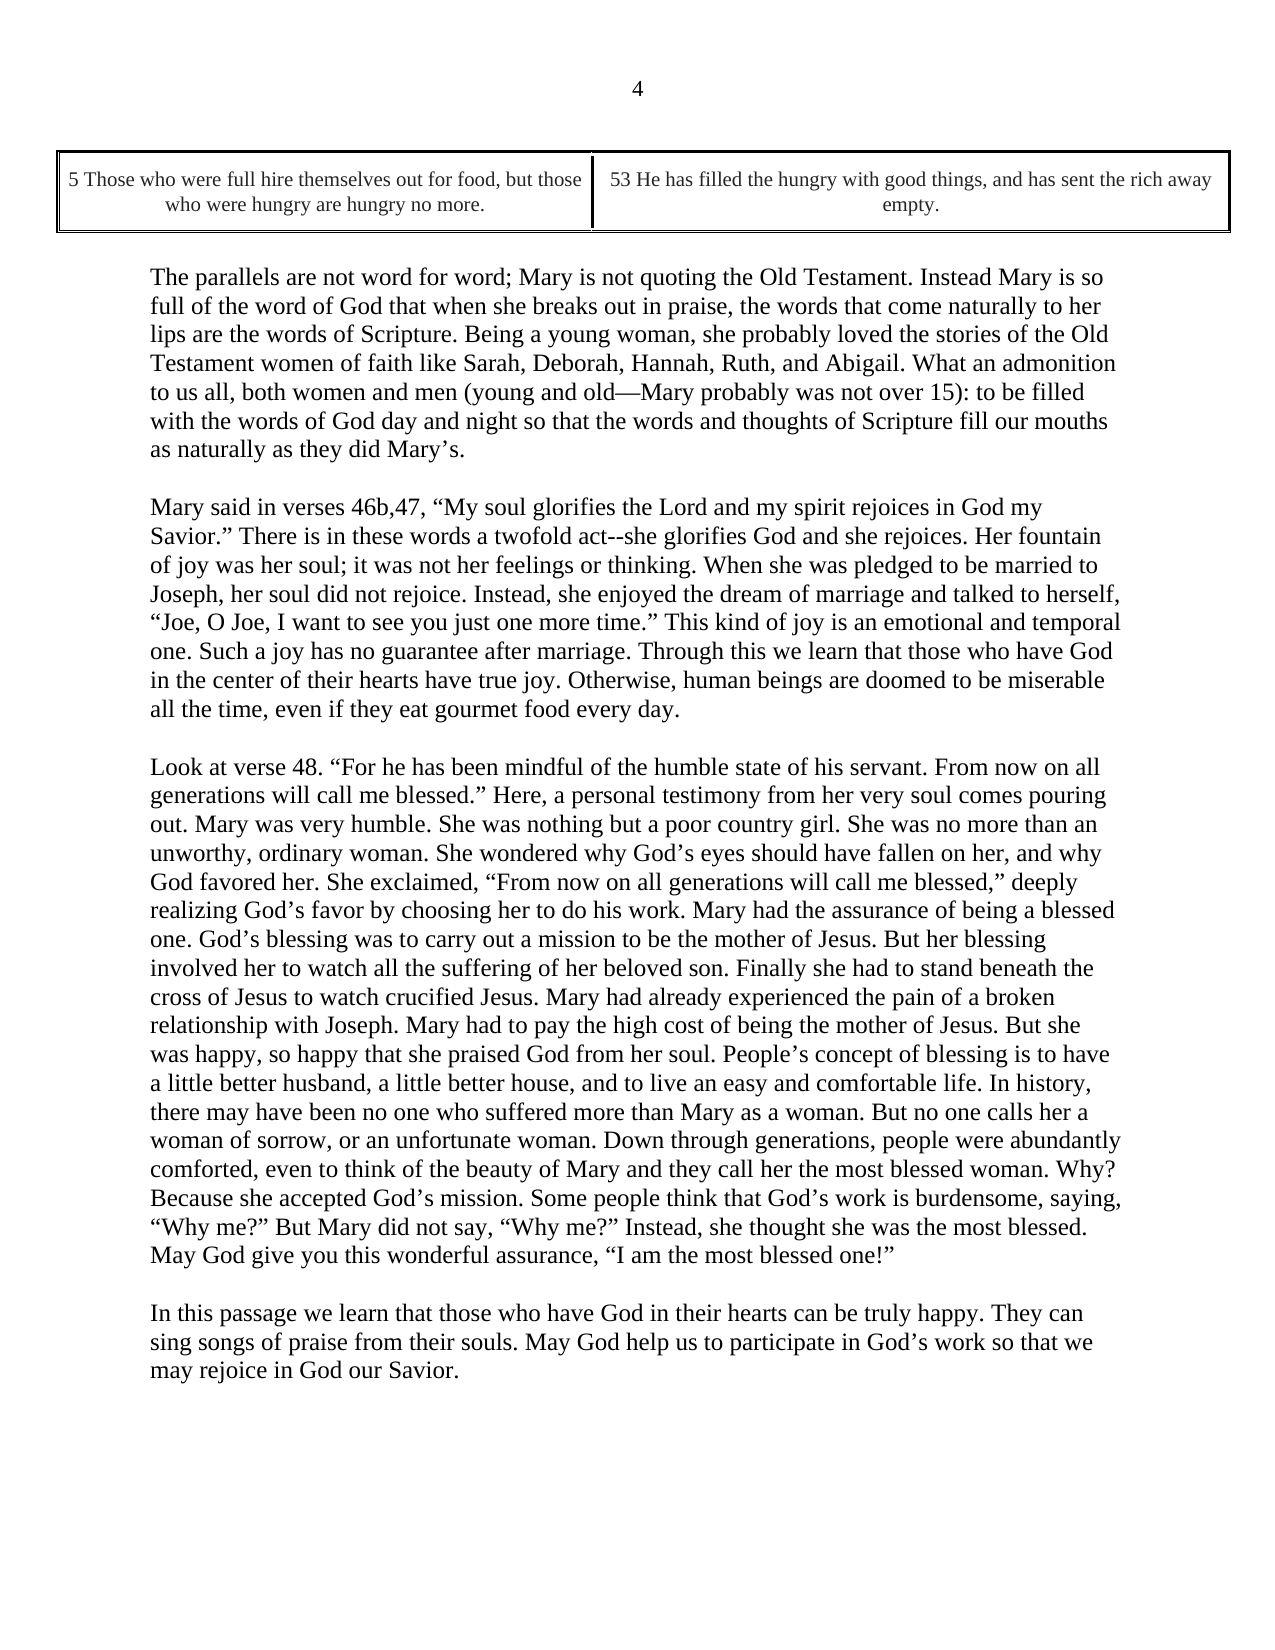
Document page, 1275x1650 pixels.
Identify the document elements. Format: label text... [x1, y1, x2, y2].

table_cell 53 He has filled the hungry with good things, and has sent the rich away empty. [592, 153, 1228, 230]
table_cell 5 Those who were full hire themselves out for food, but those who were hungry are hungry no more. [60, 152, 592, 230]
text The parallels are not word for word; Mary is not quoting the Old Testament. Instead Mary is so full of the word of God that when she breaks out in praise, the words that come naturally to her lips are the words of Scripture. Being a young woman, she probably loved the stories of the Old Testament women of faith like Sarah, Deborah, Hannah, Ruth, and Abigail. What an admonition to us all, both women and men (young and old—Mary probably was not over 15): to be filled with the words of God day and night so that the words and thoughts of Scripture fill our mouths as naturally as they did Mary’s. [150, 262, 1125, 463]
text Mary said in verses 46b,47, “My soul glorifies the Lord and my spirit rejoices in God my Savior.” There is in these words a twofold act--she glorifies God and she rejoices. Her fountain of joy was her soul; it was not her feelings or thinking. When she was pledged to be married to Joseph, her soul did not rejoice. Instead, she enjoyed the dream of marriage and talked to herself, “Joe, O Joe, I want to see you just one more time.” This kind of joy is an emotional and temporal one. Such a joy has no guarantee after marriage. Through this we learn that those who have God in the center of their hearts have true joy. Otherwise, human beings are doomed to be miserable all the time, even if they eat gourmet food every day. [150, 492, 1125, 722]
text Look at verse 48. “For he has been mindful of the humble state of his servant. From now on all generations will call me blessed.” Here, a personal testimony from her very soul comes pouring out. Mary was very humble. She was nothing but a poor country girl. She was no more than an unworthy, ordinary woman. She wondered why God’s eyes should have fallen on her, and why God favored her. She exclaimed, “From now on all generations will call me blessed,” deeply realizing God’s favor by choosing her to do his work. Mary had the assurance of being a blessed one. God’s blessing was to carry out a mission to be the mother of Jesus. But her blessing involved her to watch all the suffering of her beloved son. Finally she had to stand beneath the cross of Jesus to watch crucified Jesus. Mary had already experienced the pain of a broken relationship with Joseph. Mary had to pay the high cost of being the mother of Jesus. But she was happy, so happy that she praised God from her soul. People’s concept of blessing is to have a little better husband, a little better house, and to live an easy and comfortable life. In history, there may have been no one who suffered more than Mary as a woman. But no one calls her a woman of sorrow, or an unfortunate woman. Down through generations, people were abundantly comforted, even to think of the beauty of Mary and they call her the most blessed woman. Why? Because she accepted God’s mission. Some people think that God’s work is burdensome, saying, “Why me?” But Mary did not say, “Why me?” Instead, she thought she was the most blessed. May God give you this wonderful assurance, “I am the most blessed one!” [150, 752, 1125, 1269]
text In this passage we learn that those who have God in their hearts can be truly happy. They can sing songs of praise from their souls. May God help us to participate in God’s work so that we may rejoice in God our Savior. [150, 1298, 1125, 1384]
